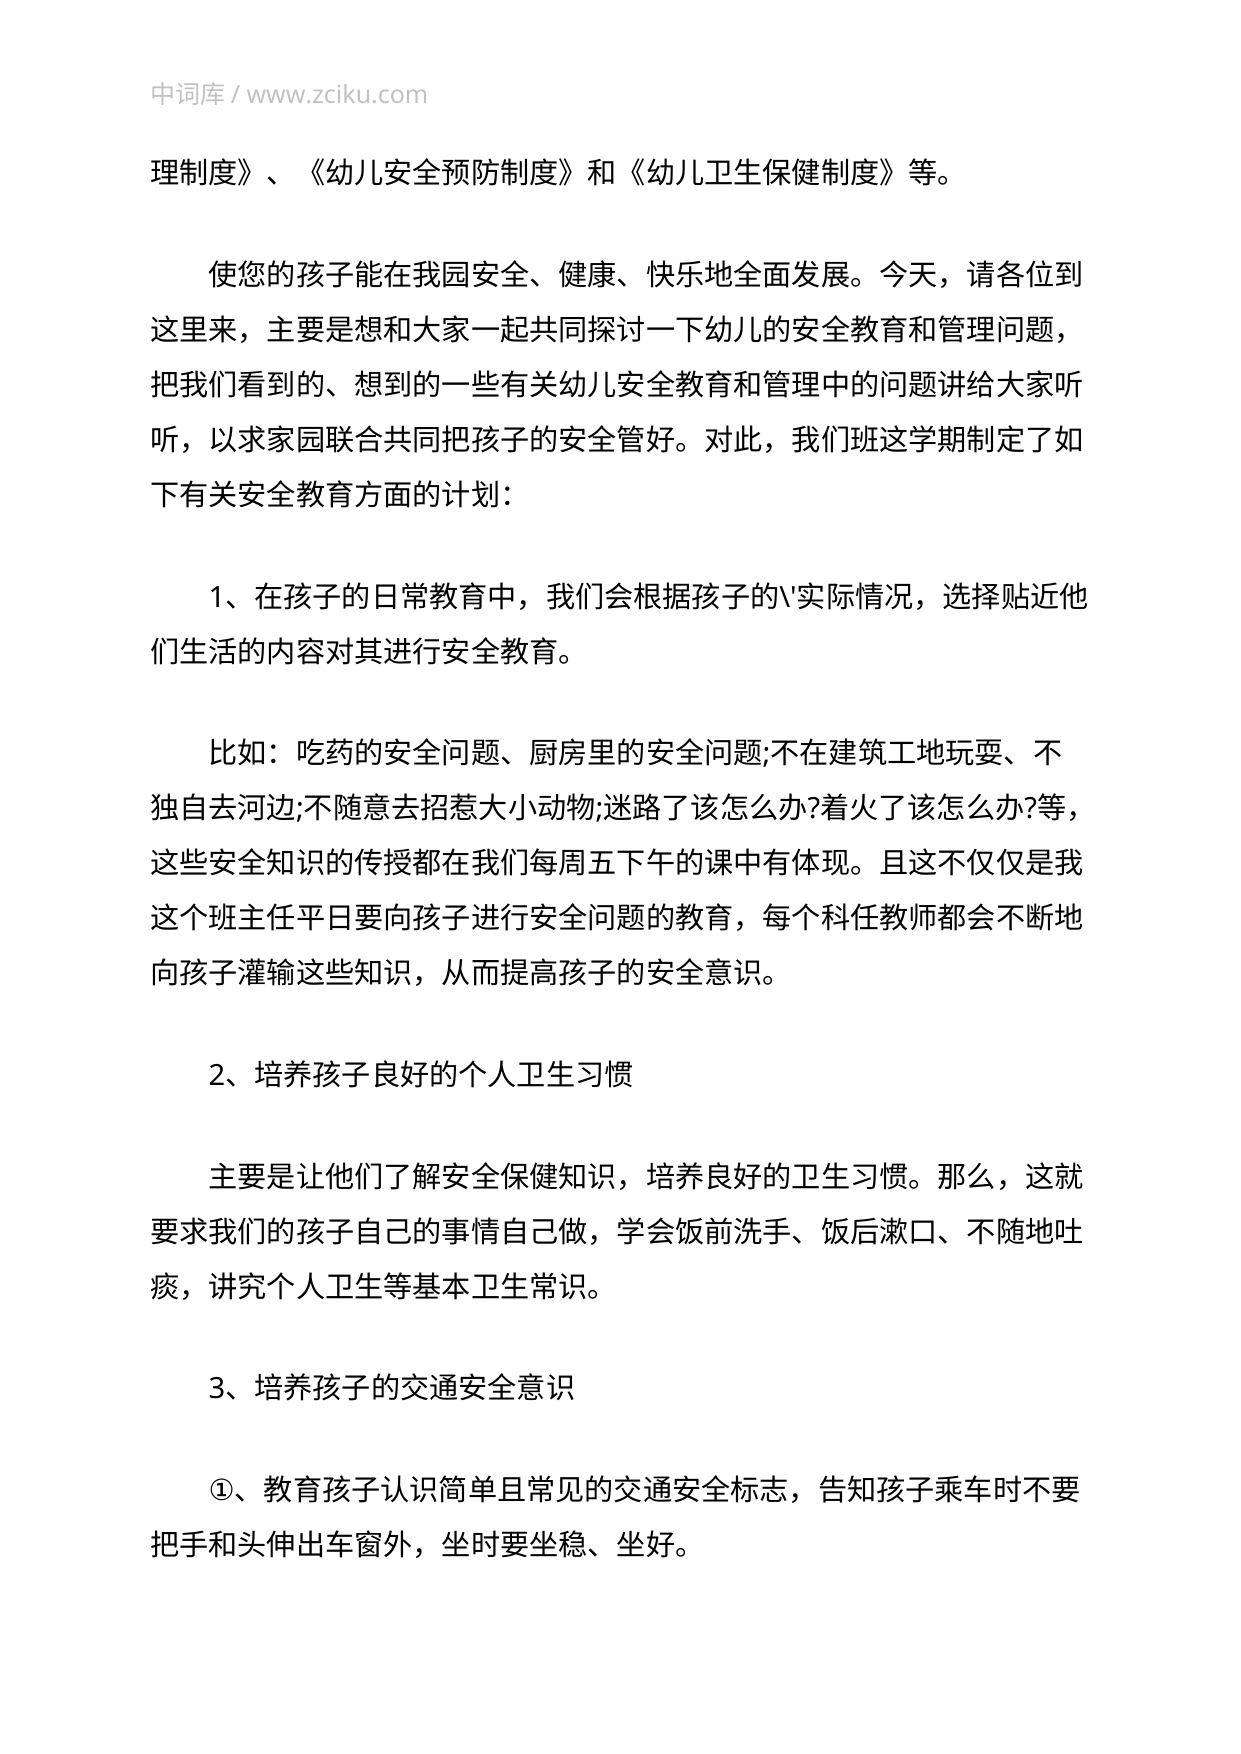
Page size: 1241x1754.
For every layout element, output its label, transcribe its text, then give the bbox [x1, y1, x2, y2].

text 1、在孩子的日常教育中，我们会根据孩子的\'实际情况，选择贴近他们生活的内容对其进行安全教育。 [150, 573, 1090, 670]
text 比如：吃药的安全问题、厨房里的安全问题;不在建筑工地玩耍、不独自去河边;不随意去招惹大小动物;迷路了该怎么办?着火了该怎么办?等，这些安全知识的传授都在我们每周五下午的课中有体现。且这不仅仅是我这个班主任平日要向孩子进行安全问题的教育，每个科任教师都会不断地向孩子灌输这些知识，从而提高孩子的安全意识。 [150, 730, 1090, 992]
text 使您的孩子能在我园安全、健康、快乐地全面发展。今天，请各位到这里来，主要是想和大家一起共同探讨一下幼儿的安全教育和管理问题，把我们看到的、想到的一些有关幼儿安全教育和管理中的问题讲给大家听听，以求家园联合共同把孩子的安全管好。对此，我们班这学期制定了如下有关安全教育方面的计划： [150, 252, 1090, 514]
text 3、培养孩子的交通安全意识 [150, 1365, 1090, 1407]
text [150, 150, 1090, 192]
text 2、培养孩子良好的个人卫生习惯 [150, 1051, 1090, 1094]
text ①、教育孩子认识简单且常见的交通安全标志，告知孩子乘车时不要把手和头伸出车窗外，坐时要坐稳、坐好。 [150, 1467, 1090, 1564]
text 主要是让他们了解安全保健知识，培养良好的卫生习惯。那么，这就要求我们的孩子自己的事情自己做，学会饭前洗手、饭后漱口、不随地吐痰，讲究个人卫生等基本卫生常识。 [150, 1153, 1090, 1306]
